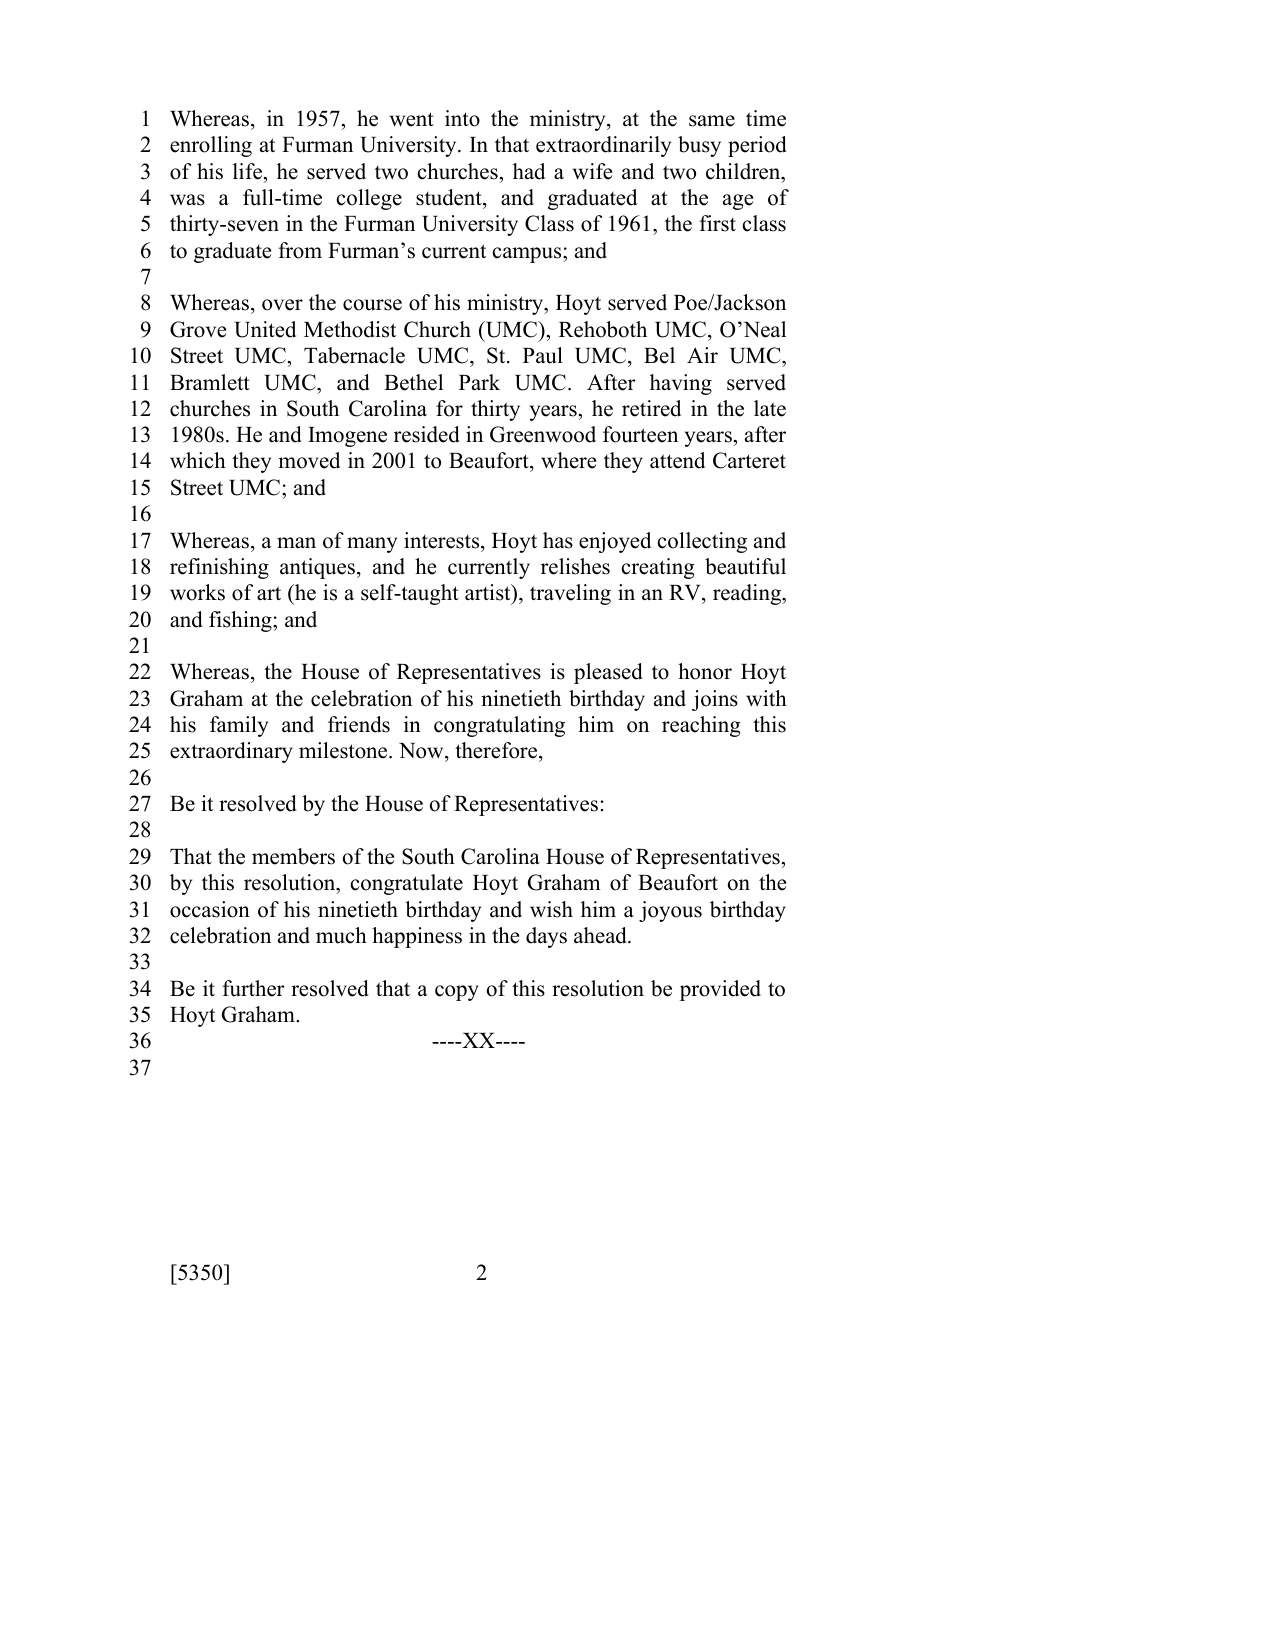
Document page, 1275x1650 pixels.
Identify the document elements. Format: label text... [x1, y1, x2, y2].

text That the members of the South Carolina House of Representatives, by this resolution, congratulate Hoyt Graham of Beaufort on the occasion of his ninetieth birthday and wish him a joyous birthday celebration and much happiness in the days ahead. [169, 843, 787, 948]
text ----XX---- [169, 1027, 787, 1054]
text Be it further resolved that a copy of this resolution be provided to Hoyt Graham. [169, 975, 787, 1027]
text Whereas, a man of many interests, Hoyt has enjoyed collecting and refinishing antiques, and he currently relishes creating beautiful works of art (he is a self-taught artist), traveling in an RV, reading, and fishing; and [169, 527, 787, 632]
text Whereas, the House of Representatives is pleased to honor Hoyt Graham at the celebration of his ninetieth birthday and joins with his family and friends in congratulating him on reaching this extraordinary milestone. Now, therefore, [169, 658, 787, 764]
text Whereas, over the course of his ministry, Hoyt served Poe/Jackson Grove United Methodist Church (UMC), Rehoboth UMC, O’Neal Street UMC, Tabernacle UMC, St. Paul UMC, Bel Air UMC, Bramlett UMC, and Bethel Park UMC. After having served churches in South Carolina for thirty years, he retired in the late 1980s. He and Imogene resided in Greenwood fourteen years, after which they moved in 2001 to Beaufort, where they attend Carteret Street UMC; and [169, 289, 787, 500]
text Be it resolved by the House of Representatives: [169, 790, 787, 817]
text Whereas, in 1957, he went into the ministry, at the same time enrolling at Furman University. In that extraordinarily busy period of his life, he served two churches, had a wife and two children, was a full-time college student, and graduated at the age of thirty-seven in the Furman University Class of 1961, the first class to graduate from Furman’s current campus; and [169, 105, 787, 263]
